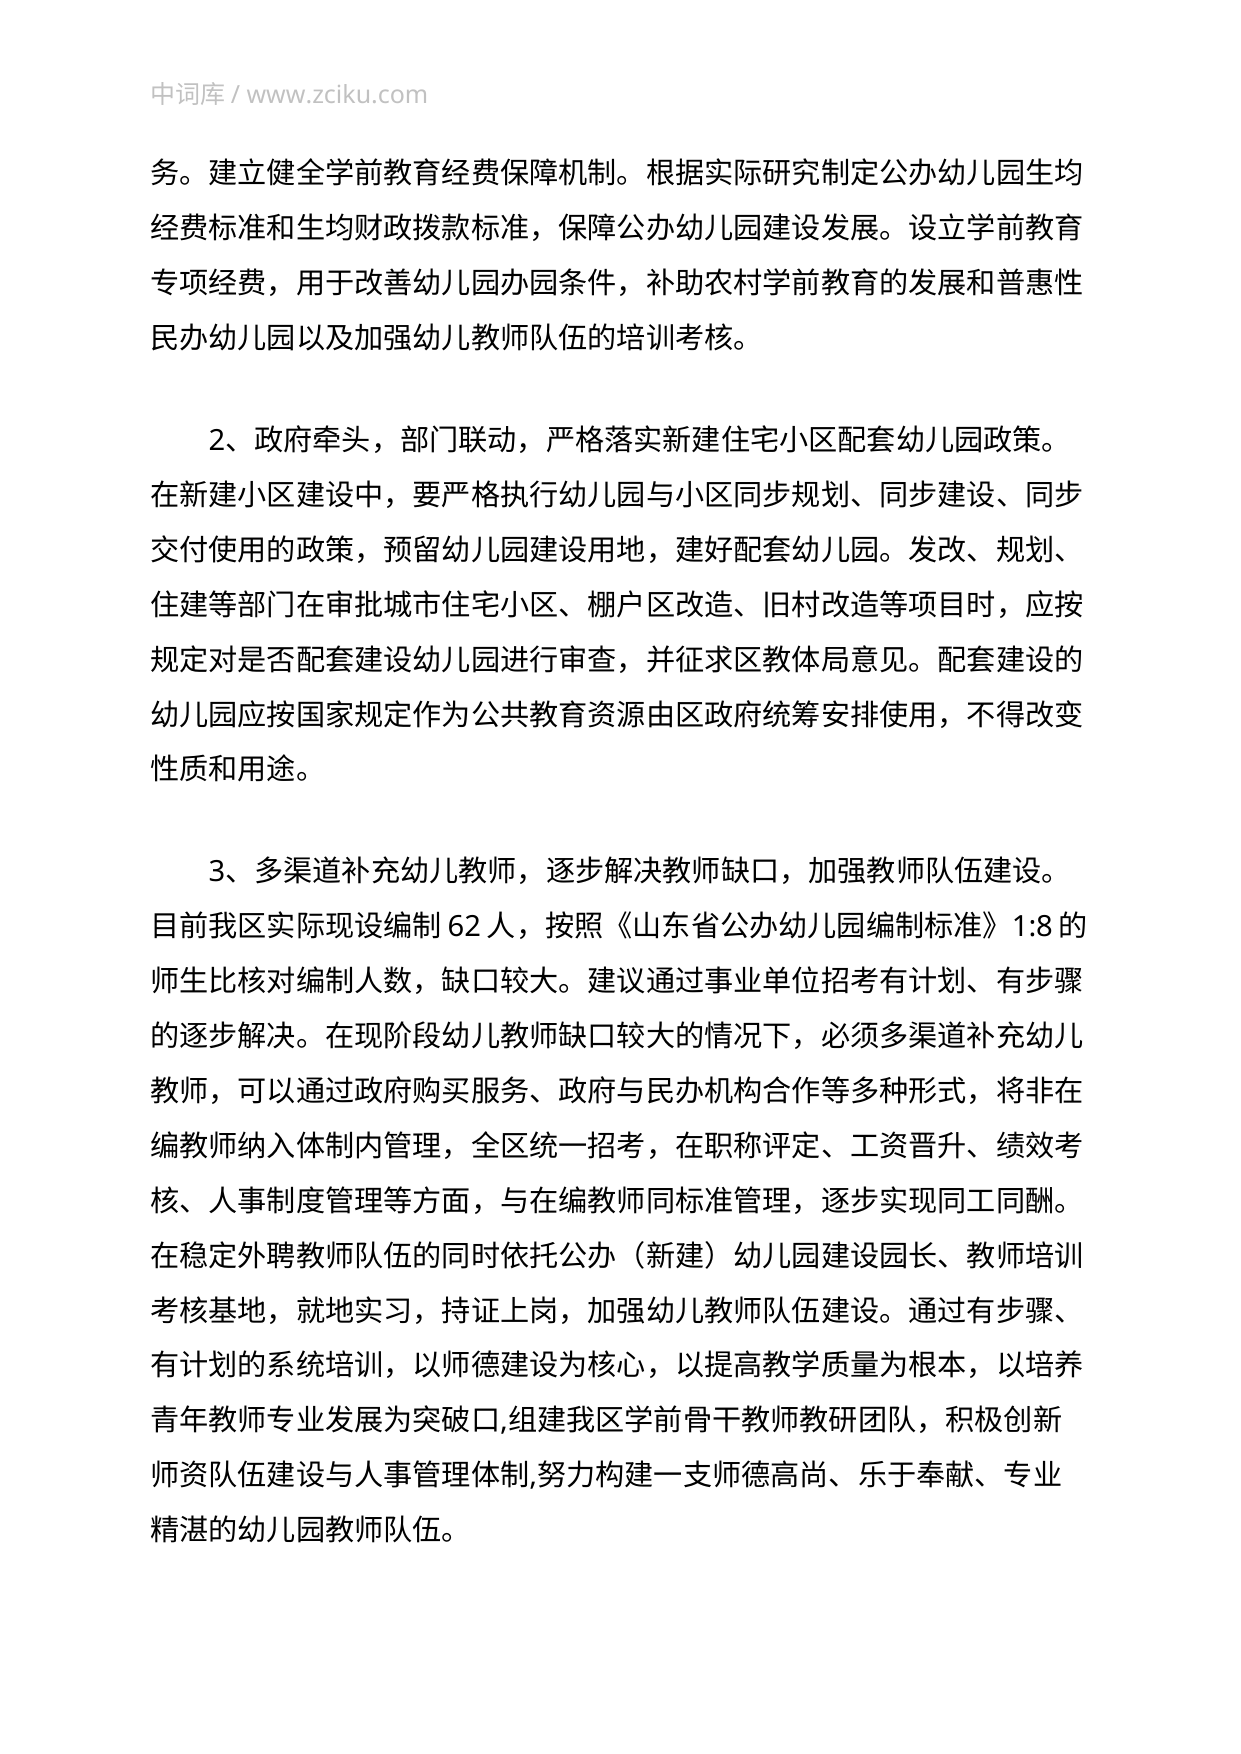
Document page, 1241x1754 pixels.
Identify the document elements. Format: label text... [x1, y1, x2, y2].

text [150, 150, 1090, 357]
text 3、多渠道补充幼儿教师，逐步解决教师缺口，加强教师队伍建设。目前我区实际现设编制62人，按照《山东省公办幼儿园编制标准》1:8的师生比核对编制人数，缺口较大。建议通过事业单位招考有计划、有步骤的逐步解决。在现阶段幼儿教师缺口较大的情况下，必须多渠道补充幼儿教师，可以通过政府购买服务、政府与民办机构合作等多种形式，将非在编教师纳入体制内管理，全区统一招考，在职称评定、工资晋升、绩效考核、人事制度管理等方面，与在编教师同标准管理，逐步实现同工同酬。在稳定外聘教师队伍的同时依托公办（新建）幼儿园建设园长、教师培训考核基地，就地实习，持证上岗，加强幼儿教师队伍建设。通过有步骤、有计划的系统培训，以师德建设为核心，以提高教学质量为根本，以培养青年教师专业发展为突破口,组建我区学前骨干教师教研团队，积极创新师资队伍建设与人事管理体制,努力构建一支师德高尚、乐于奉献、专业精湛的幼儿园教师队伍。 [150, 848, 1090, 1549]
text 2、政府牵头，部门联动，严格落实新建住宅小区配套幼儿园政策。在新建小区建设中，要严格执行幼儿园与小区同步规划、同步建设、同步交付使用的政策，预留幼儿园建设用地，建好配套幼儿园。发改、规划、住建等部门在审批城市住宅小区、棚户区改造、旧村改造等项目时，应按规定对是否配套建设幼儿园进行审查，并征求区教体局意见。配套建设的幼儿园应按国家规定作为公共教育资源由区政府统筹安排使用，不得改变性质和用途。 [150, 416, 1090, 788]
